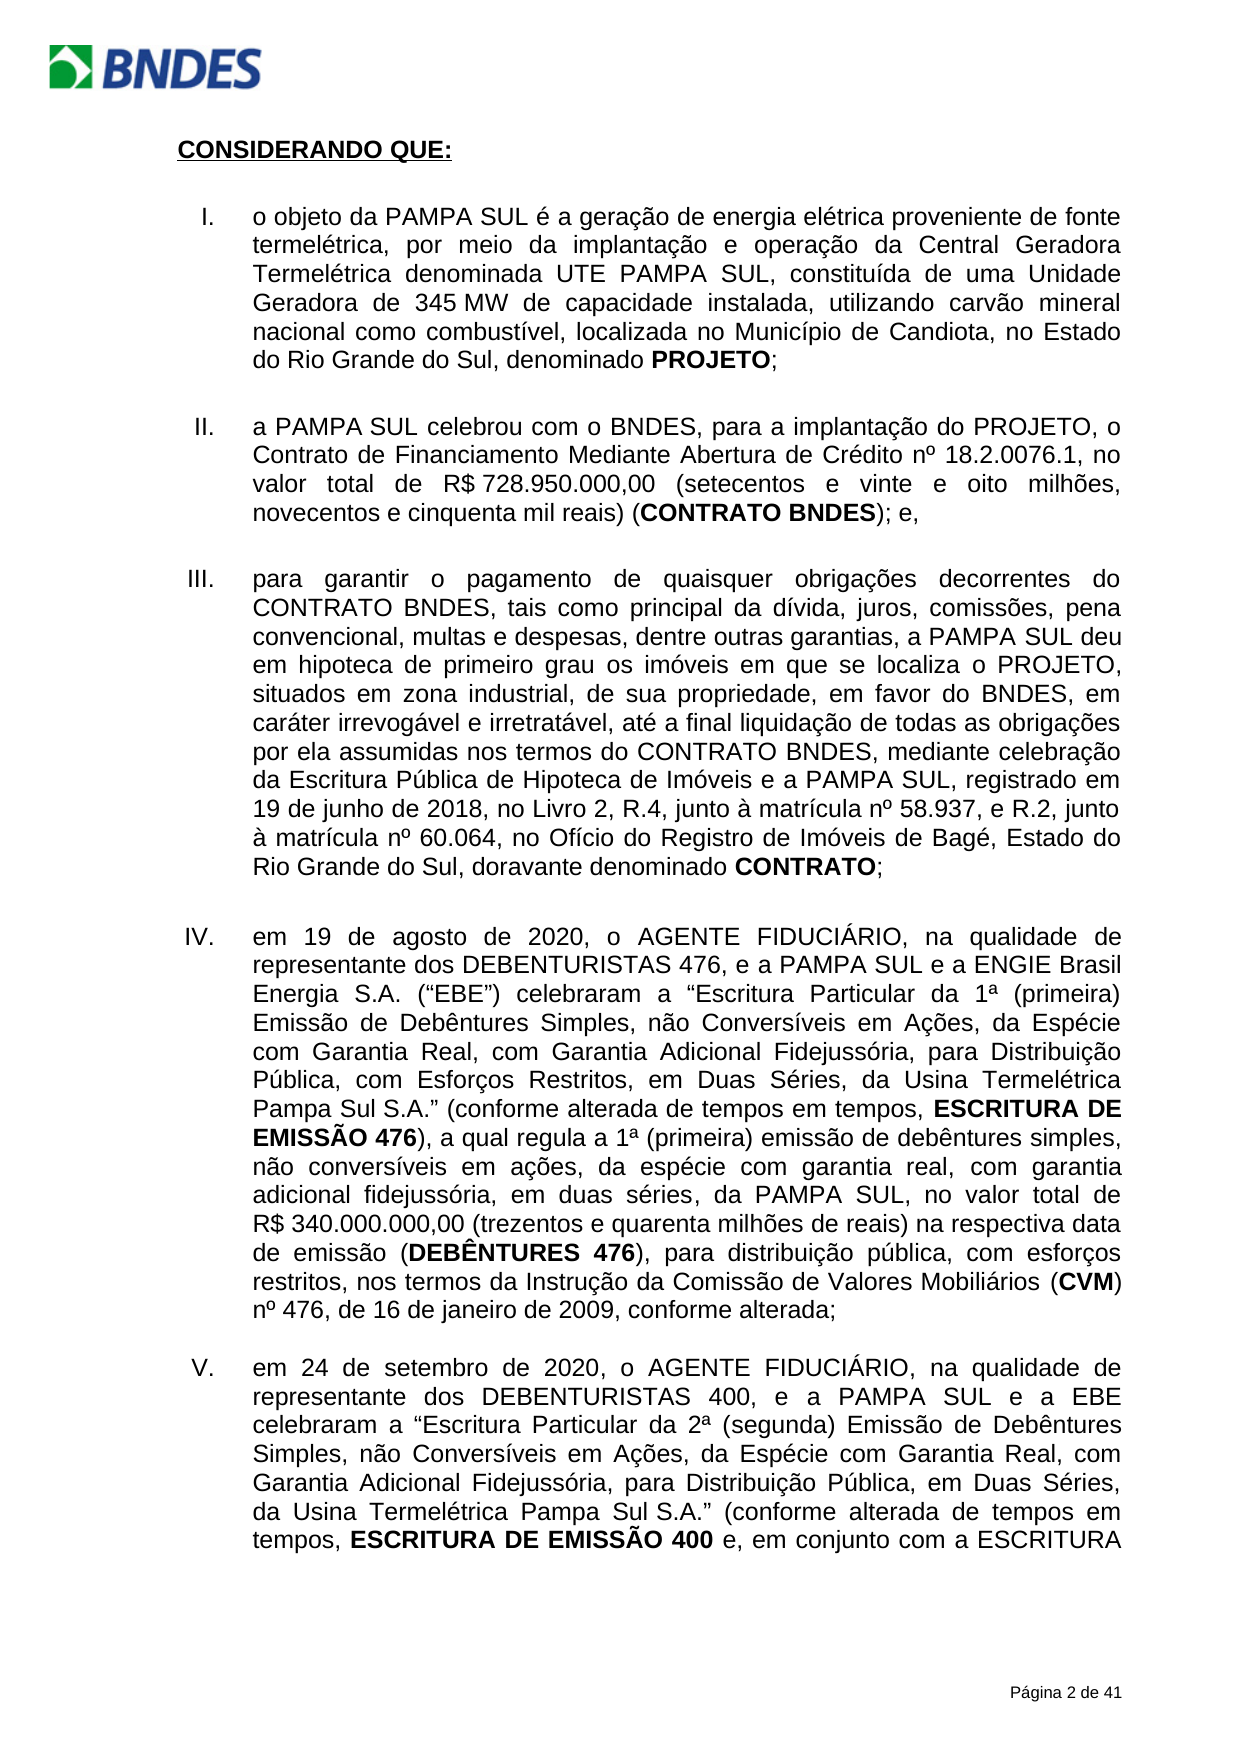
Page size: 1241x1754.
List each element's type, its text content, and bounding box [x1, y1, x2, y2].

list para garantir o pagamento de quaisquer obrigações decorrentes do CONTRATO BNDES, tais como principal da dívida, juros, comissões, pena convencional, multas e despesas, dentre outras garantias, a PAMPA SUL deu em hipoteca de primeiro grau os imóveis em que se localiza o PROJETO, situados em zona industrial, de sua propriedade, em favor do BNDES, em caráter irrevogável e irretratável, até a final liquidação de todas as obrigações por ela assumidas nos termos do CONTRATO BNDES, mediante celebração da Escritura Pública de Hipoteca de Imóveis e a PAMPA SUL, registrado em 19 de junho de 2018, no Livro 2, R.4, junto à matrícula nº 58.937, e R.2, junto à matrícula nº 60.064, no Ofício do Registro de Imóveis de Bagé, Estado do Rio Grande do Sul, doravante denominado CONTRATO; [215, 564, 1122, 880]
picture [49, 45, 263, 91]
text CONSIDERANDO QUE: [177, 135, 1122, 164]
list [215, 1353, 1122, 1554]
list em 19 de agosto de 2020, o AGENTE FIDUCIÁRIO, na qualidade de representante dos DEBENTURISTAS 476, e a PAMPA SUL e a ENGIE Brasil Energia S.A. (“EBE”) celebraram a “Escritura Particular da 1ª (primeira) Emissão de Debêntures Simples, não Conversíveis em Ações, da Espécie com Garantia Real, com Garantia Adicional Fidejussória, para Distribuição Pública, com Esforços Restritos, em Duas Séries, da Usina Termelétrica Pampa Sul S.A.” (conforme alterada de tempos em tempos, ESCRITURA DE EMISSÃO 476), a qual regula a 1ª (primeira) emissão de debêntures simples, não conversíveis em ações, da espécie com garantia real, com garantia adicional fidejussória, em duas séries, da PAMPA SUL, no valor total de R$ 340.000.000,00 (trezentos e quarenta milhões de reais) na respectiva data de emissão (DEBÊNTURES 476), para distribuição pública, com esforços restritos, nos termos da Instrução da Comissão de Valores Mobiliários (CVM) nº 476, de 16 de janeiro de 2009, conforme alterada; [215, 921, 1122, 1324]
list a PAMPA SUL celebrou com o BNDES, para a implantação do PROJETO, o Contrato de Financiamento Mediante Abertura de Crédito nº 18.2.0076.1, no valor total de R$ 728.950.000,00 (setecentos e vinte e oito milhões, novecentos e cinquenta mil reais) (CONTRATO BNDES); e, [215, 411, 1122, 526]
list o objeto da PAMPA SUL é a geração de energia elétrica proveniente de fonte termelétrica, por meio da implantação e operação da Central Geradora Termelétrica denominada UTE PAMPA SUL, constituída de uma Unidade Geradora de 345 MW de capacidade instalada, utilizando carvão mineral nacional como combustível, localizada no Município de Candiota, no Estado do Rio Grande do Sul, denominado PROJETO; [215, 201, 1122, 374]
